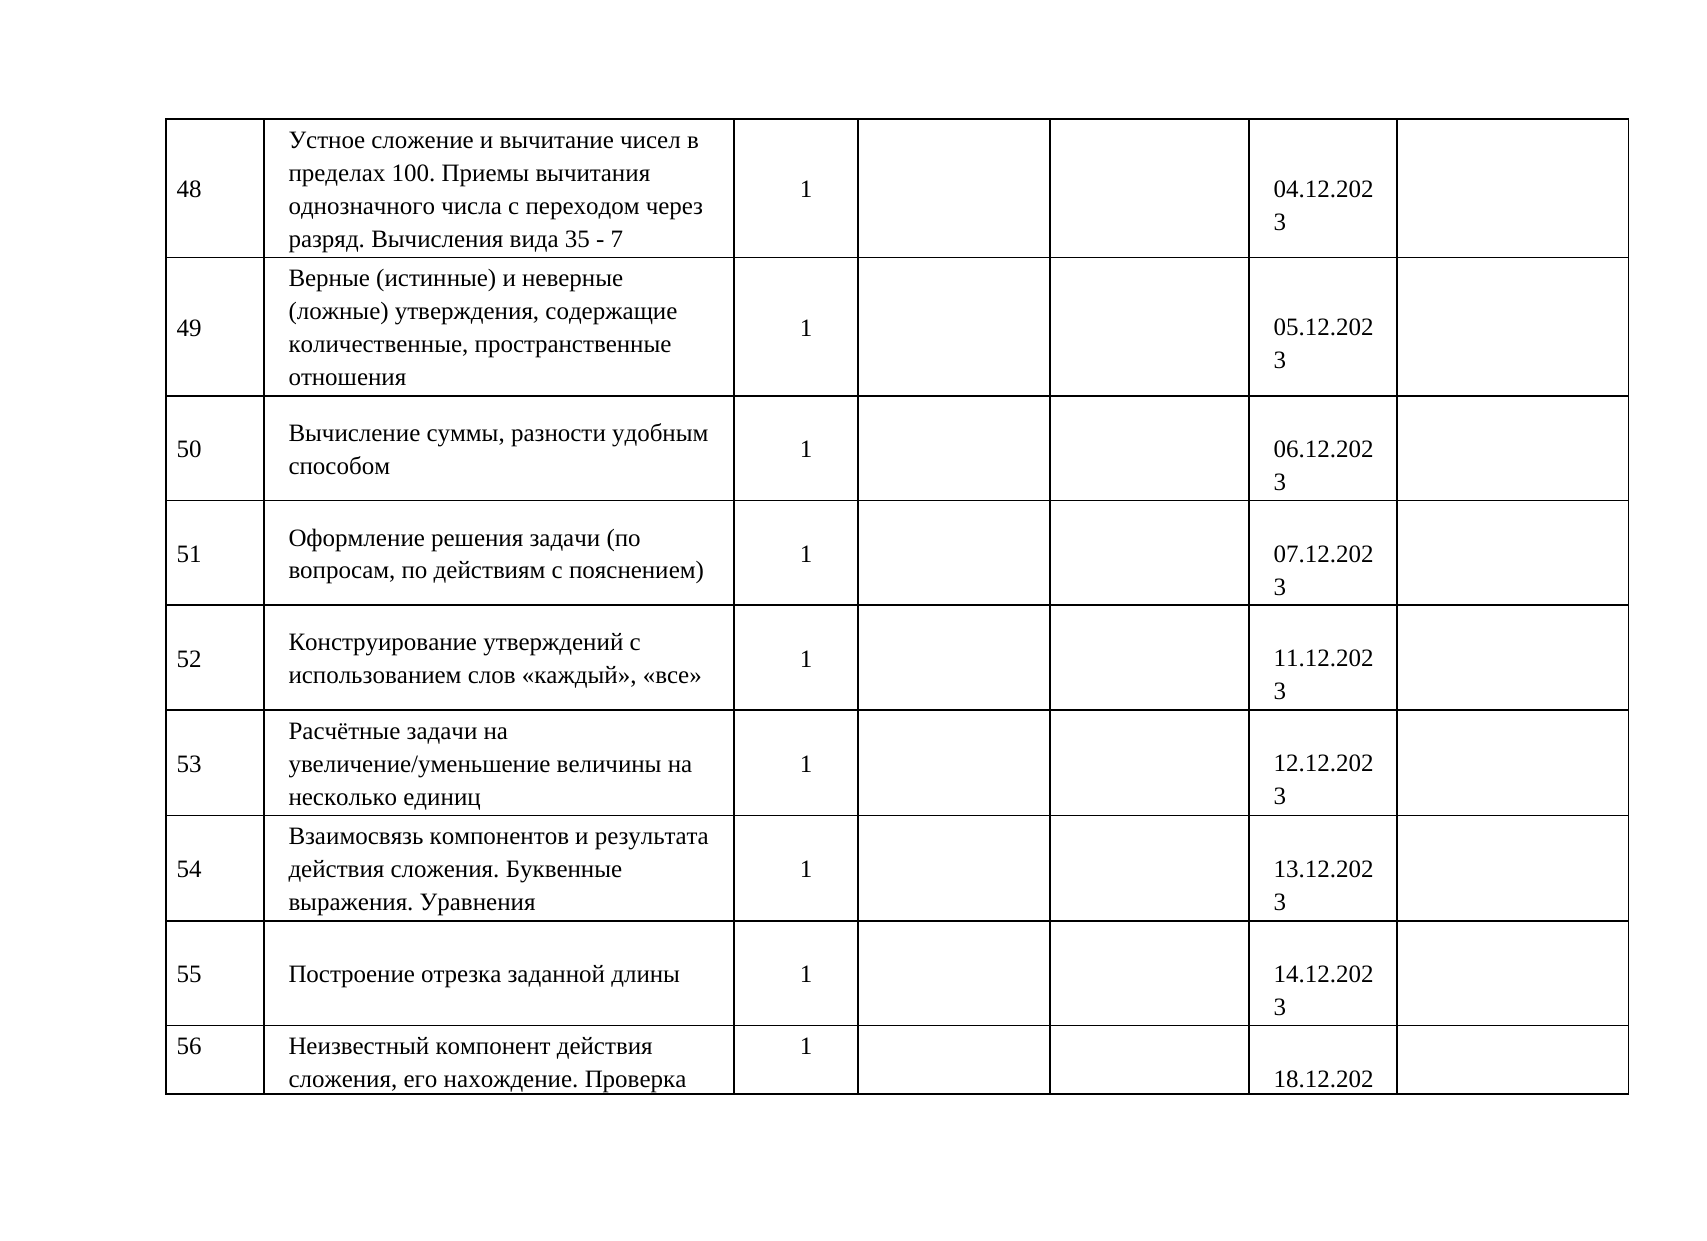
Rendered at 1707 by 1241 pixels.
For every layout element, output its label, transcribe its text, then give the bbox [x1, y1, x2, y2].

table_cell [1051, 606, 1248, 709]
table_cell [1398, 1026, 1628, 1093]
table_cell [1051, 258, 1248, 395]
table_cell Расчётные задачи на увеличение/уменьшение величины на несколько единиц [265, 711, 733, 814]
table_cell [1051, 711, 1248, 814]
table_cell [1398, 606, 1628, 709]
table_cell [1051, 922, 1248, 1024]
table_cell 1 [735, 711, 857, 814]
table_cell [1051, 397, 1248, 500]
table_cell [859, 397, 1049, 500]
table_cell [1051, 501, 1248, 604]
table_cell 14.12.2023 [1250, 922, 1396, 1024]
table_cell 1 [735, 120, 857, 257]
table_cell Взаимосвязь компонентов и результата действия сложения. Буквенные выражения. Уравнения [265, 816, 733, 920]
table_cell [859, 606, 1049, 709]
table_cell Конструирование утверждений с использованием слов «каждый», «все» [265, 606, 733, 709]
table_cell 1 [735, 258, 857, 395]
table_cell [265, 1026, 733, 1093]
table_cell 1 [735, 397, 857, 500]
table_cell [1398, 922, 1628, 1024]
table_cell [1398, 258, 1628, 395]
table_cell Вычисление суммы, разности удобным способом [265, 397, 733, 500]
table_cell [1051, 120, 1248, 257]
table_cell [1051, 1026, 1248, 1093]
table_cell Устное сложение и вычитание чисел в пределах 100. Приемы вычитания однозначного числа с переходом через разряд. Вычисления вида 35 - 7 [265, 120, 733, 257]
table_cell [1398, 120, 1628, 257]
table_cell 13.12.2023 [1250, 816, 1396, 920]
table_cell [859, 1026, 1049, 1093]
table_cell 55 [167, 922, 263, 1024]
table_cell 51 [167, 501, 263, 604]
table_cell 48 [167, 120, 263, 257]
table_cell 54 [167, 816, 263, 920]
table_cell 04.12.2023 [1250, 120, 1396, 257]
table_cell [859, 922, 1049, 1024]
table_cell 1 [735, 816, 857, 920]
table_cell 52 [167, 606, 263, 709]
table_cell 1 [735, 606, 857, 709]
table_cell Оформление решения задачи (по вопросам, по действиям с пояснением) [265, 501, 733, 604]
table_cell [1398, 397, 1628, 500]
table_cell 1 [735, 1026, 857, 1093]
table_cell [859, 501, 1049, 604]
table_cell 49 [167, 258, 263, 395]
table_cell 11.12.2023 [1250, 606, 1396, 709]
table_cell [1398, 711, 1628, 814]
table_cell [859, 258, 1049, 395]
table_cell 1 [735, 501, 857, 604]
table_cell 53 [167, 711, 263, 814]
table_cell 56 [167, 1026, 263, 1093]
table_cell Верные (истинные) и неверные (ложные) утверждения, содержащие количественные, пространственные отношения [265, 258, 733, 395]
table_cell [1398, 816, 1628, 920]
table_cell 07.12.2023 [1250, 501, 1396, 604]
table_cell [1398, 501, 1628, 604]
table_cell 50 [167, 397, 263, 500]
table_cell [859, 816, 1049, 920]
table_cell 18.12.2023 [1250, 1026, 1396, 1093]
table_cell [859, 711, 1049, 814]
table_cell 06.12.2023 [1250, 397, 1396, 500]
table_cell [1051, 816, 1248, 920]
table_cell [859, 120, 1049, 257]
table_cell 12.12.2023 [1250, 711, 1396, 814]
table_cell 05.12.2023 [1250, 258, 1396, 395]
table_cell Построение отрезка заданной длины [265, 922, 733, 1024]
table_cell 1 [735, 922, 857, 1024]
